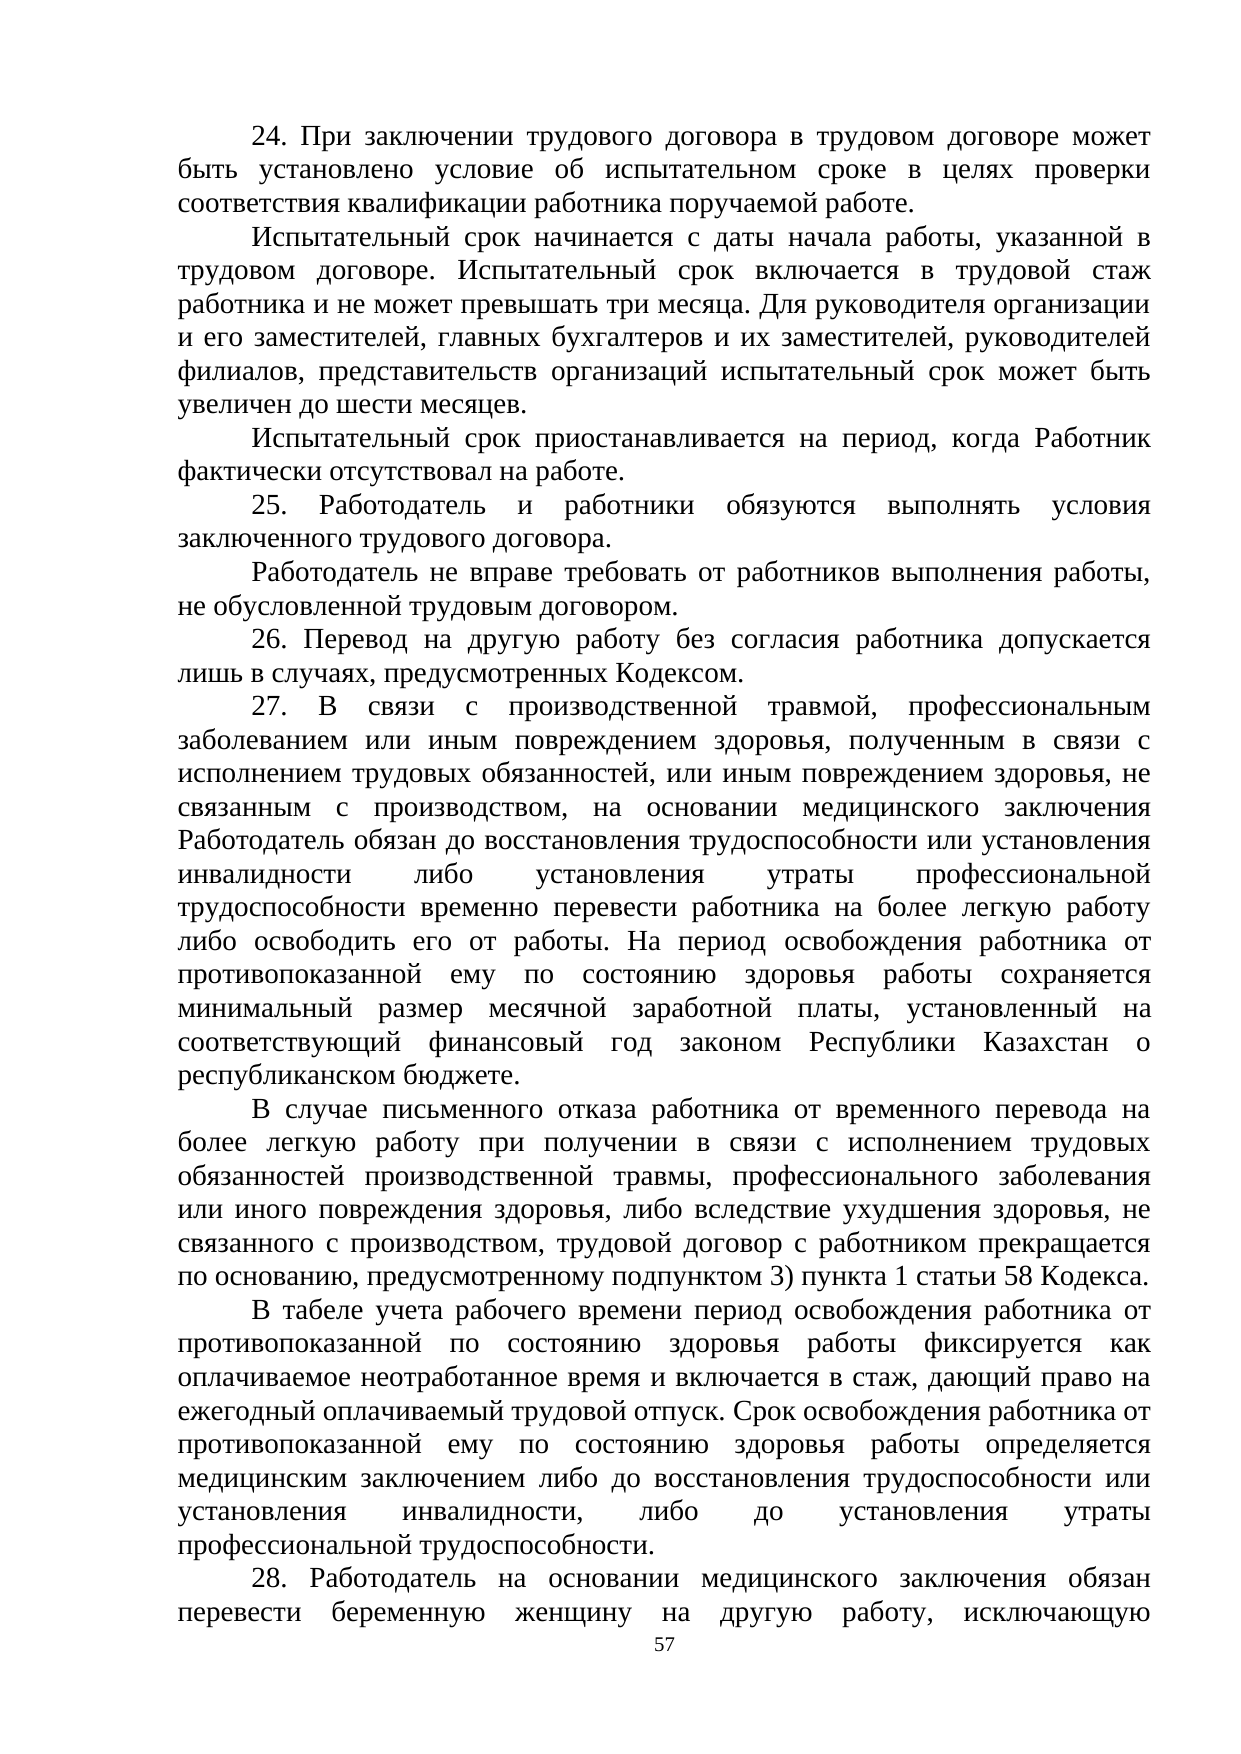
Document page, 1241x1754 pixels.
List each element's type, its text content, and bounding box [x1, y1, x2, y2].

text 25. Работодатель и работники обязуются выполнять условия заключенного трудового договора. [177, 487, 1152, 554]
text Испытательный срок приостанавливается на период, когда Работник фактически отсутствовал на работе. [177, 420, 1152, 487]
text Работодатель не вправе требовать от работников выполнения работы, не обусловленной трудовым договором. [177, 554, 1152, 621]
text 27. В связи с производственной травмой, профессиональным заболеванием или иным повреждением здоровья, полученным в связи с исполнением трудовых обязанностей, или иным повреждением здоровья, не связанным с производством, на основании медицинского заключения Работодатель обязан до восстановления трудоспособности или установления инвалидности либо установления утраты профессиональной трудоспособности временно перевести работника на более легкую работу либо освободить его от работы. На период освобождения работника от противопоказанной ему по состоянию здоровья работы сохраняется минимальный размер месячной заработной платы, установленный на соответствующий финансовый год законом Республики Казахстан о республиканском бюджете. [177, 688, 1152, 1091]
text В табеле учета рабочего времени период освобождения работника от противопоказанной по состоянию здоровья работы фиксируется как оплачиваемое неотработанное время и включается в стаж, дающий право на ежегодный оплачиваемый трудовой отпуск. Срок освобождения работника от противопоказанной ему по состоянию здоровья работы определяется медицинским заключением либо до восстановления трудоспособности или установления инвалидности, либо до установления утраты профессиональной трудоспособности. [177, 1292, 1152, 1560]
text В случае письменного отказа работника от временного перевода на более легкую работу при получении в связи с исполнением трудовых обязанностей производственной травмы, профессионального заболевания или иного повреждения здоровья, либо вследствие ухудшения здоровья, не связанного с производством, трудовой договор с работником прекращается по основанию, предусмотренному подпунктом 3) пункта 1 статьи 58 Кодекса. [177, 1091, 1152, 1292]
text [177, 1560, 1152, 1627]
text 26. Перевод на другую работу без согласия работника допускается лишь в случаях, предусмотренных Кодексом. [177, 621, 1152, 688]
text Испытательный срок начинается с даты начала работы, указанной в трудовом договоре. Испытательный срок включается в трудовой стаж работника и не может превышать три месяца. Для руководителя организации и его заместителей, главных бухгалтеров и их заместителей, руководителей филиалов, представительств организаций испытательный срок может быть увеличен до шести месяцев. [177, 219, 1152, 420]
text 24. При заключении трудового договора в трудовом договоре может быть установлено условие об испытательном сроке в целях проверки соответствия квалификации работника поручаемой работе. [177, 118, 1152, 219]
